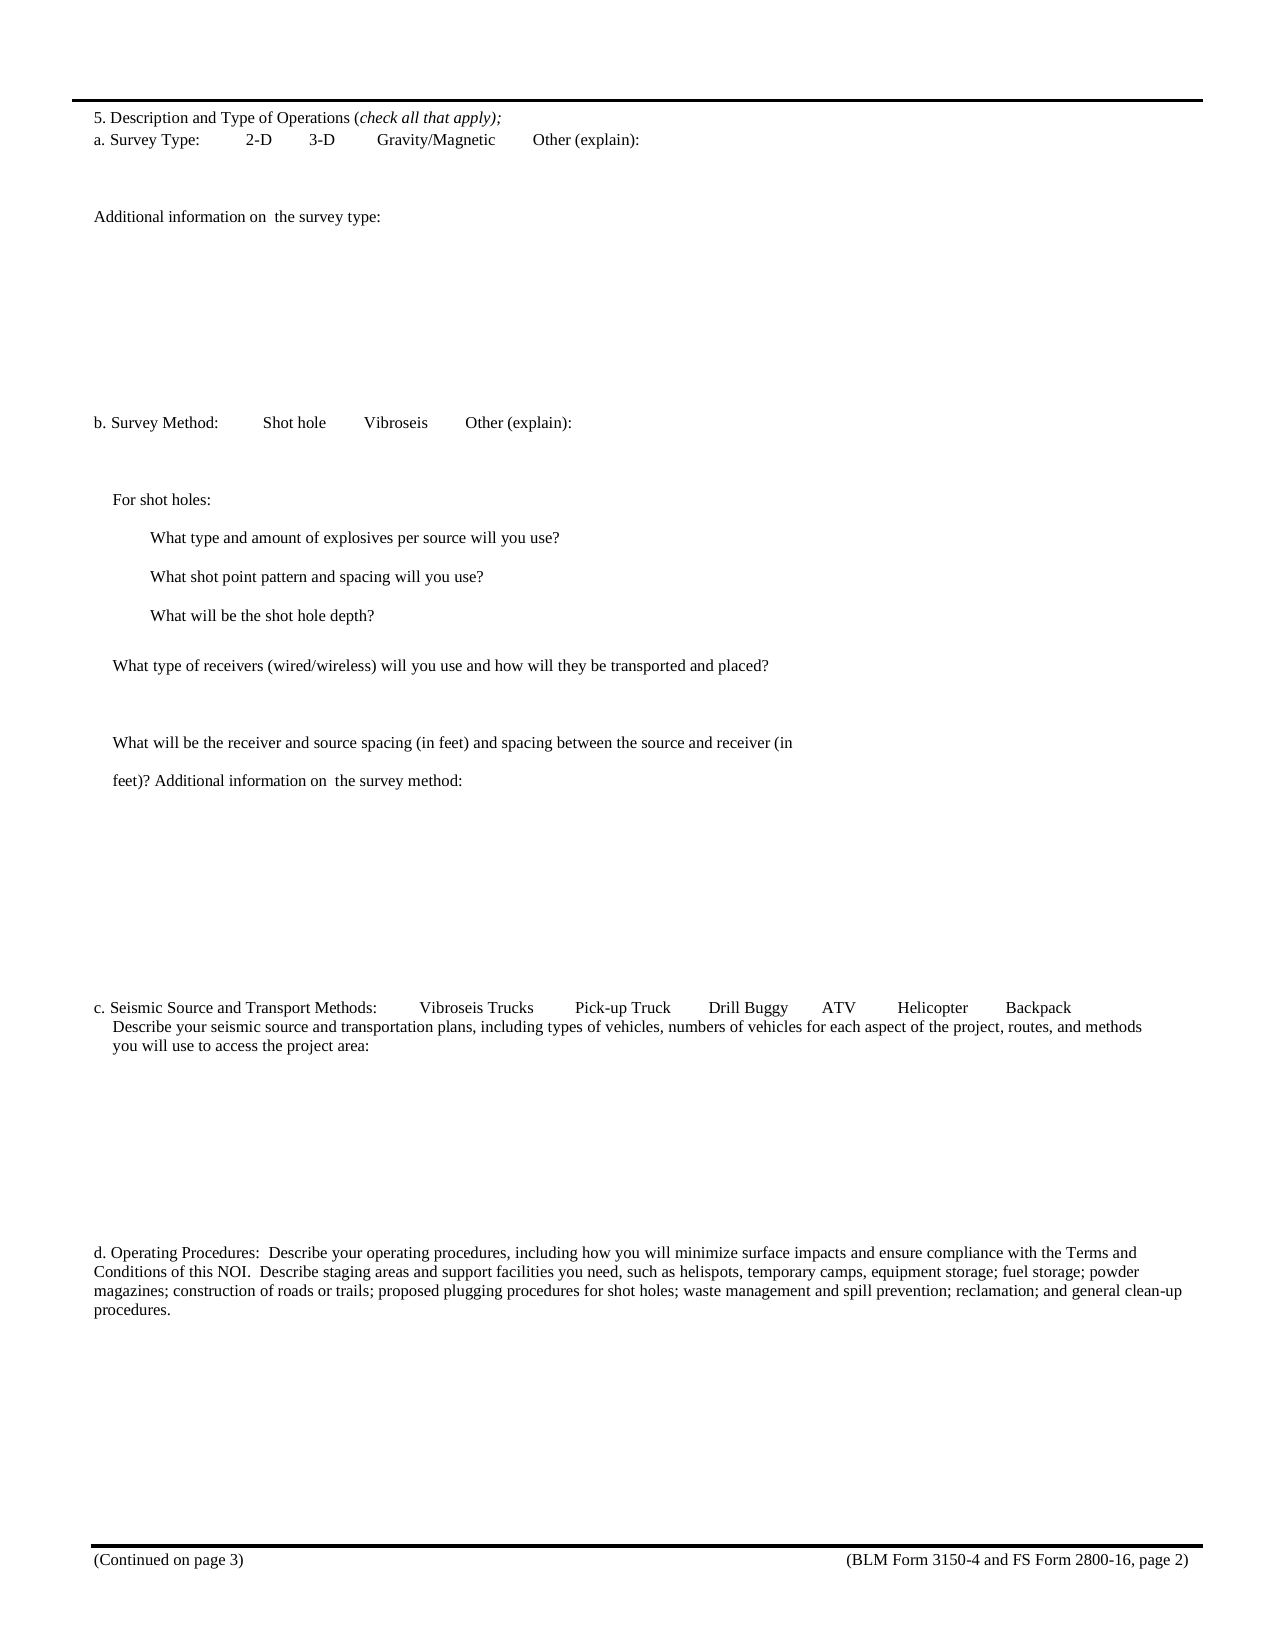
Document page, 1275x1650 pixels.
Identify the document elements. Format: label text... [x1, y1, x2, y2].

text Additional information on the survey type: [94, 207, 1200, 226]
text For shot holes: [112, 490, 1200, 509]
list Operating Procedures: Describe your operating procedures, including how you will minimize surface impacts and ensure compliance with the Terms and Conditions of this NOI. Describe staging areas and support facilities you need, such as helispots, temporary camps, equipment storage; fuel storage; powder magazines; construction of roads or trails; proposed plugging procedures for shot holes; waste management and spill prevention; reclamation; and general clean-up procedures. [94, 1242, 1183, 1319]
text Describe your seismic source and transportation plans, including types of vehicles, numbers of vehicles for each aspect of the project, routes, and methods you will use to access the project area: [112, 1017, 1171, 1055]
text What type and amount of explosives per source will you use? What shot point pattern and spacing will you use? [150, 528, 560, 586]
text What will be the receiver and source spacing (in feet) and spacing between the source and receiver (in feet)? Additional information on the survey method: [112, 733, 834, 790]
list Survey Type: 2-D 3-D Gravity/Magnetic Other (explain): [94, 130, 1200, 149]
text What type of receivers (wired/wireless) will you use and how will they be transported and placed? [112, 656, 1200, 675]
text What will be the shot hole depth? [150, 605, 1200, 624]
text 5. Description and Type of Operations (check all that apply); [94, 108, 1200, 127]
text (Continued on page 3) (BLM Form 3150-4 and FS Form 2800-16, page 2) [94, 1549, 1200, 1568]
list Seismic Source and Transport Methods: Vibroseis Trucks Pick-up Truck Drill Buggy ATV Helicopter Backpack [94, 998, 1200, 1017]
list Survey Method: Shot hole Vibroseis Other (explain): [94, 413, 1200, 432]
